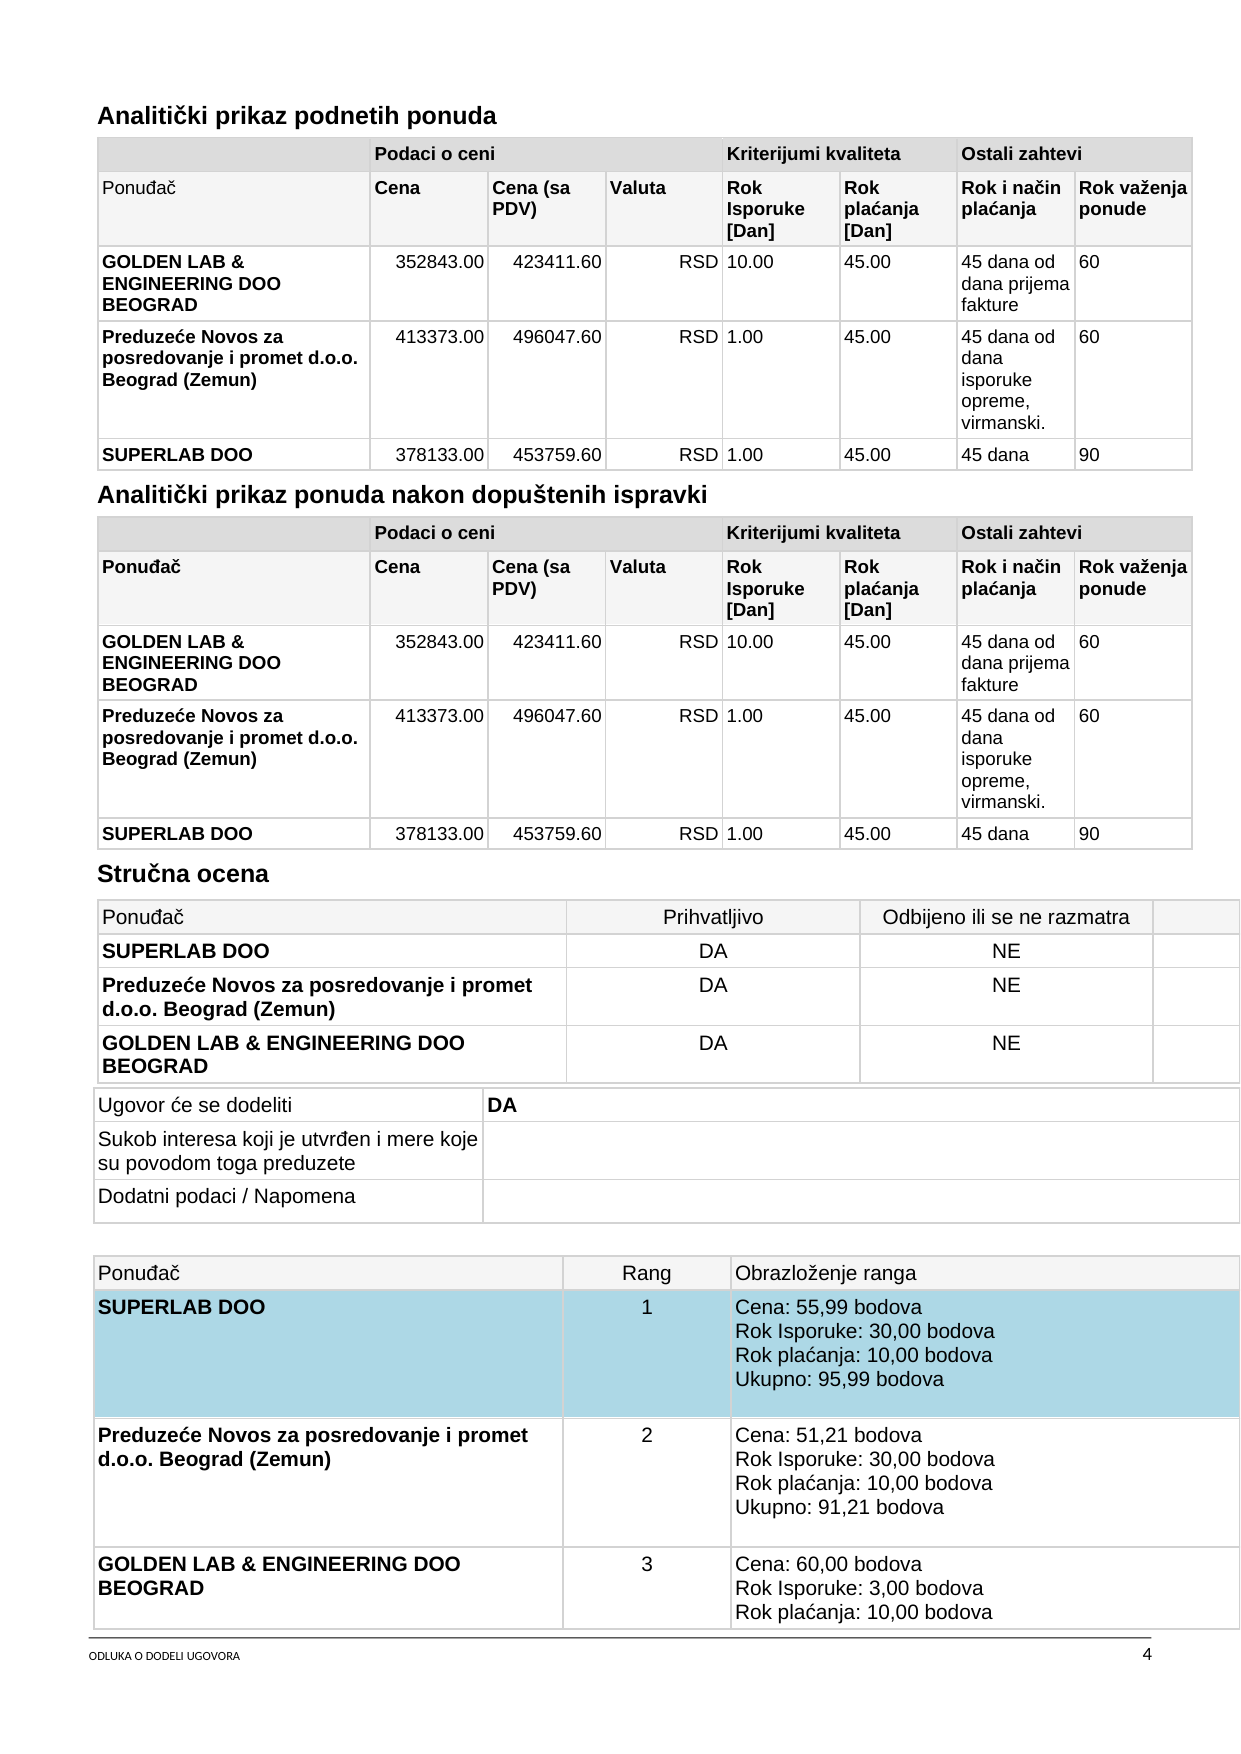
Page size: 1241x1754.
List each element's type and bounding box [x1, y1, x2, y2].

table_cell [89, 855, 1240, 1084]
table_cell [89, 1087, 1240, 1629]
table_cell [89, 476, 1240, 850]
table_header [89, 97, 1240, 471]
table_cell [89, 850, 1240, 855]
table_cell [89, 471, 1240, 476]
